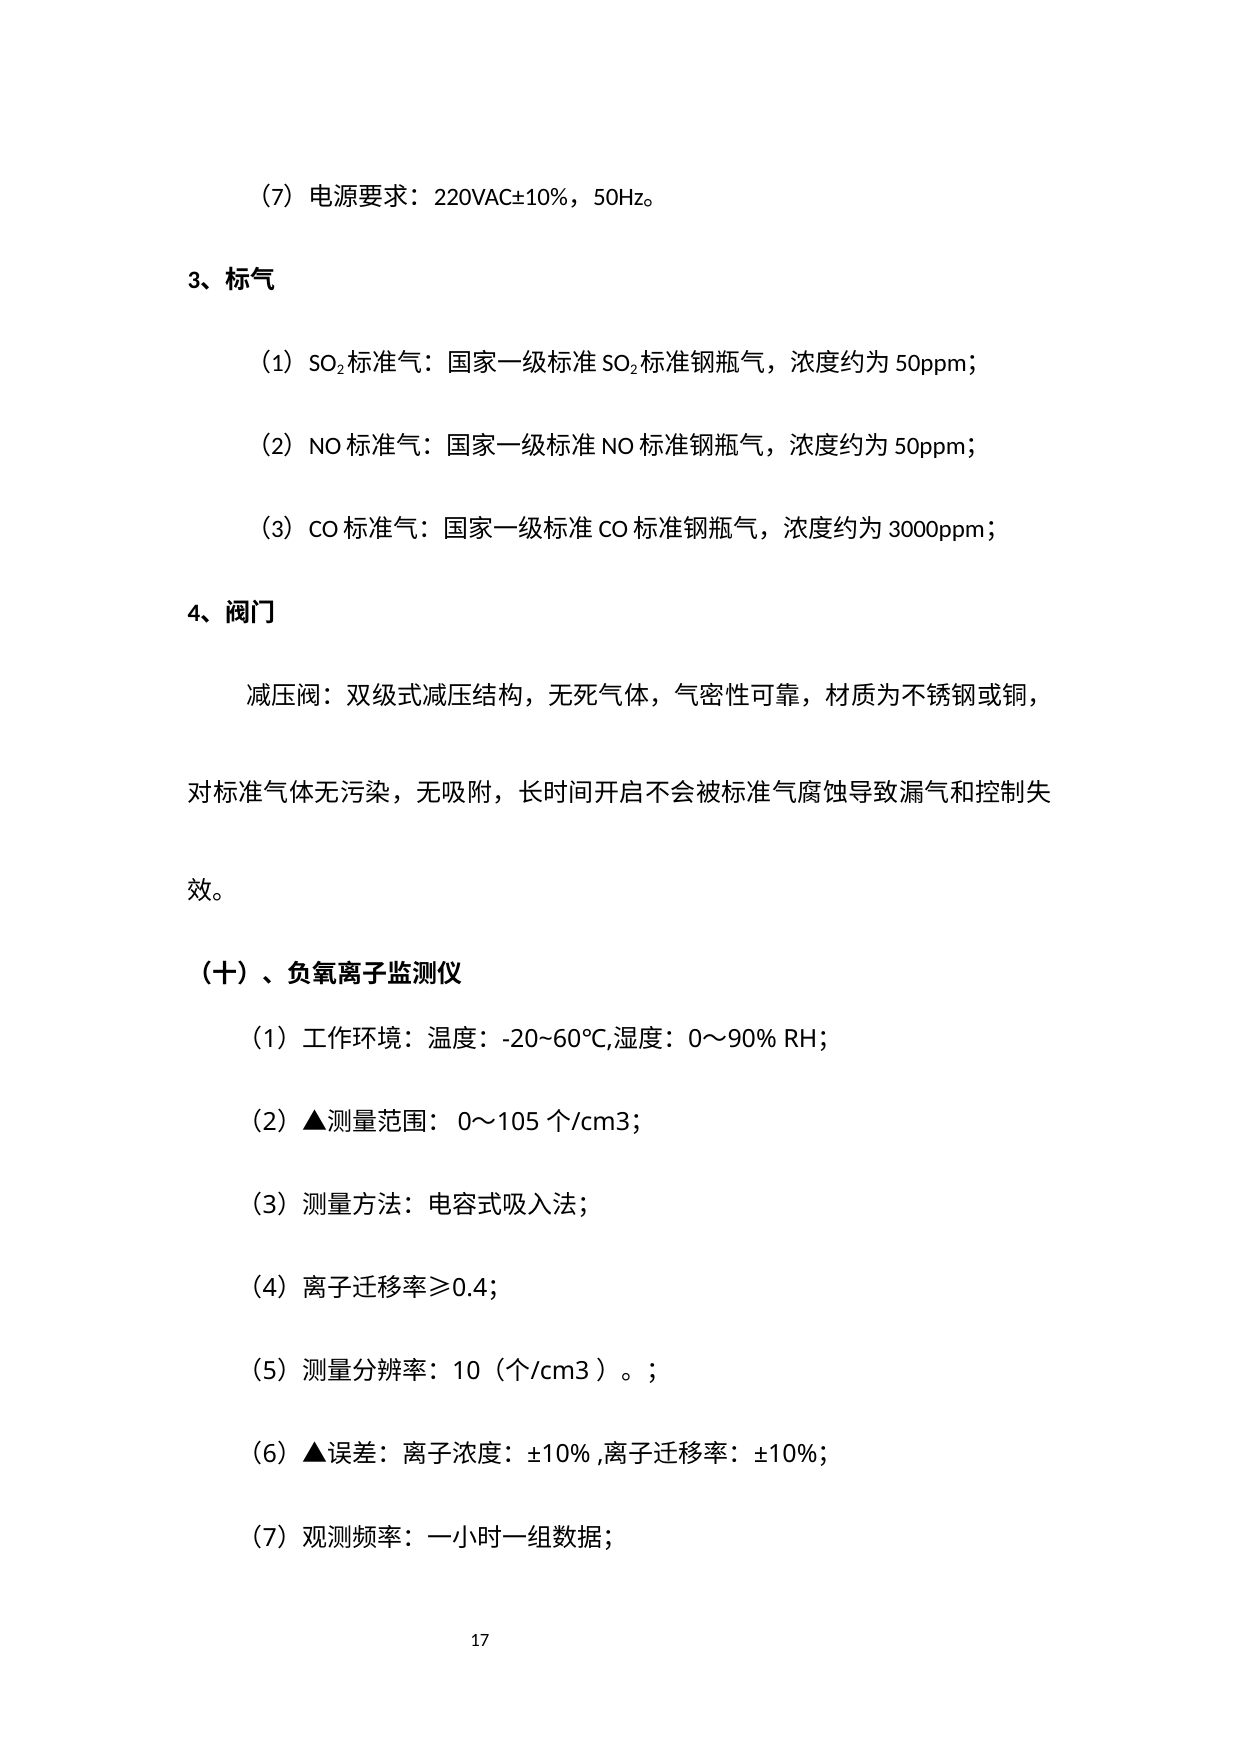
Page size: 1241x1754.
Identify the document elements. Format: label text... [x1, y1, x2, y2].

text （4）离子迁移率≥0.4； [187, 1253, 1053, 1318]
text （6）▲误差：离子浓度：±10% ,离子迁移率：±10%； [187, 1419, 1053, 1484]
text （7）观测频率：一小时一组数据； [187, 1503, 1053, 1568]
subtitle （十）、负氧离子监测仪 [187, 939, 1053, 1004]
text 减压阀：双级式减压结构，无死气体，气密性可靠，材质为不锈钢或铜，对标准气体无污染，无吸附，长时间开启不会被标准气腐蚀导致漏气和控制失效。 [187, 661, 1053, 921]
text （5）测量分辨率：10（个/cm3 ）。； [187, 1336, 1053, 1401]
text 4、阀门 [187, 578, 1053, 643]
text （3）CO标准气：国家一级标准CO标准钢瓶气，浓度约为3000ppm； [187, 494, 1053, 559]
text （2）▲测量范围： 0～105 个/cm3； [187, 1087, 1053, 1152]
text （1）工作环境：温度：-20~60℃,湿度：0～90% RH； [187, 1004, 1053, 1069]
text 3、标气 [187, 245, 1053, 310]
text （2）NO标准气：国家一级标准NO标准钢瓶气，浓度约为50ppm； [187, 411, 1053, 476]
text （3）测量方法：电容式吸入法； [187, 1170, 1053, 1235]
text （1）SO2标准气：国家一级标准SO2标准钢瓶气，浓度约为50ppm； [187, 328, 1053, 393]
text （7）电源要求：220VAC±10%，50Hz。 [187, 162, 1053, 227]
